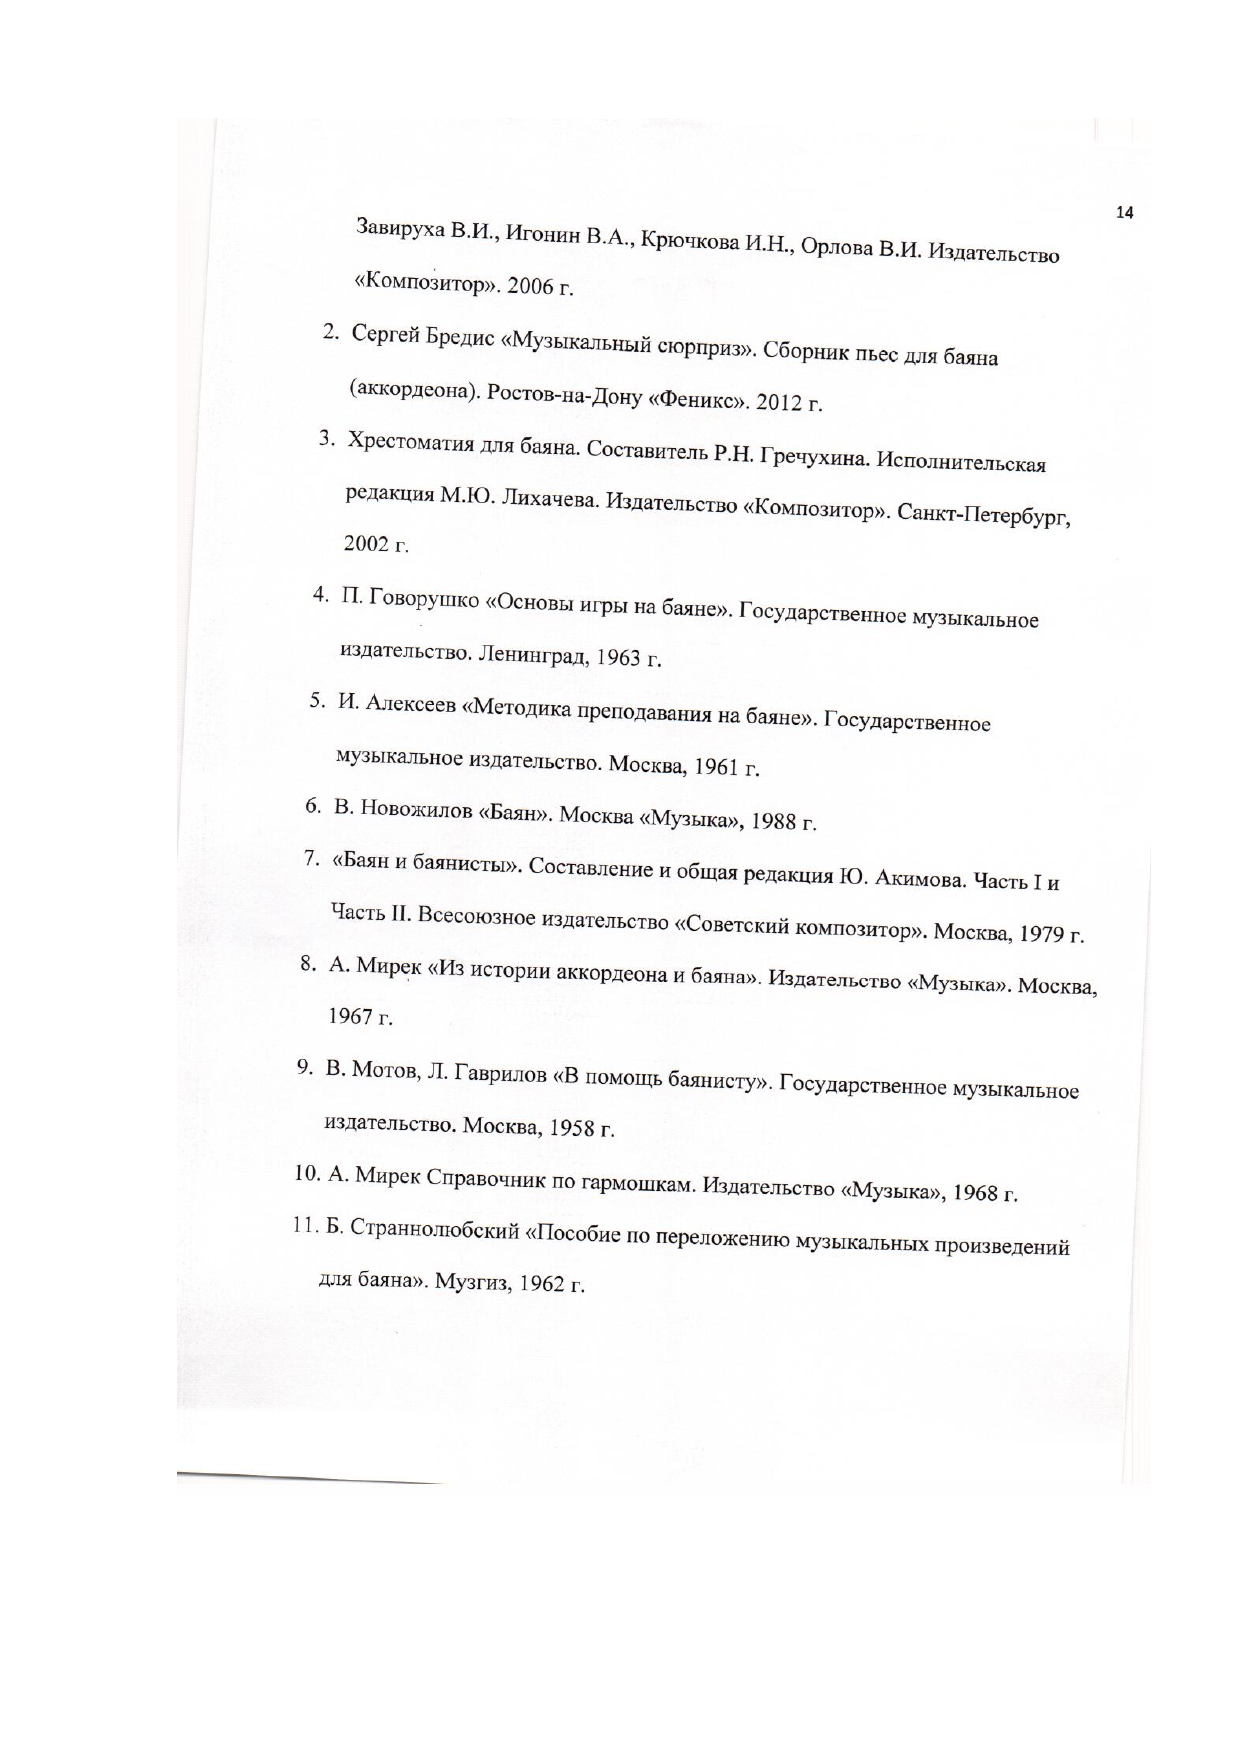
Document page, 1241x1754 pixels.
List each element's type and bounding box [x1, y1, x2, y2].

picture [177, 118, 1151, 1495]
